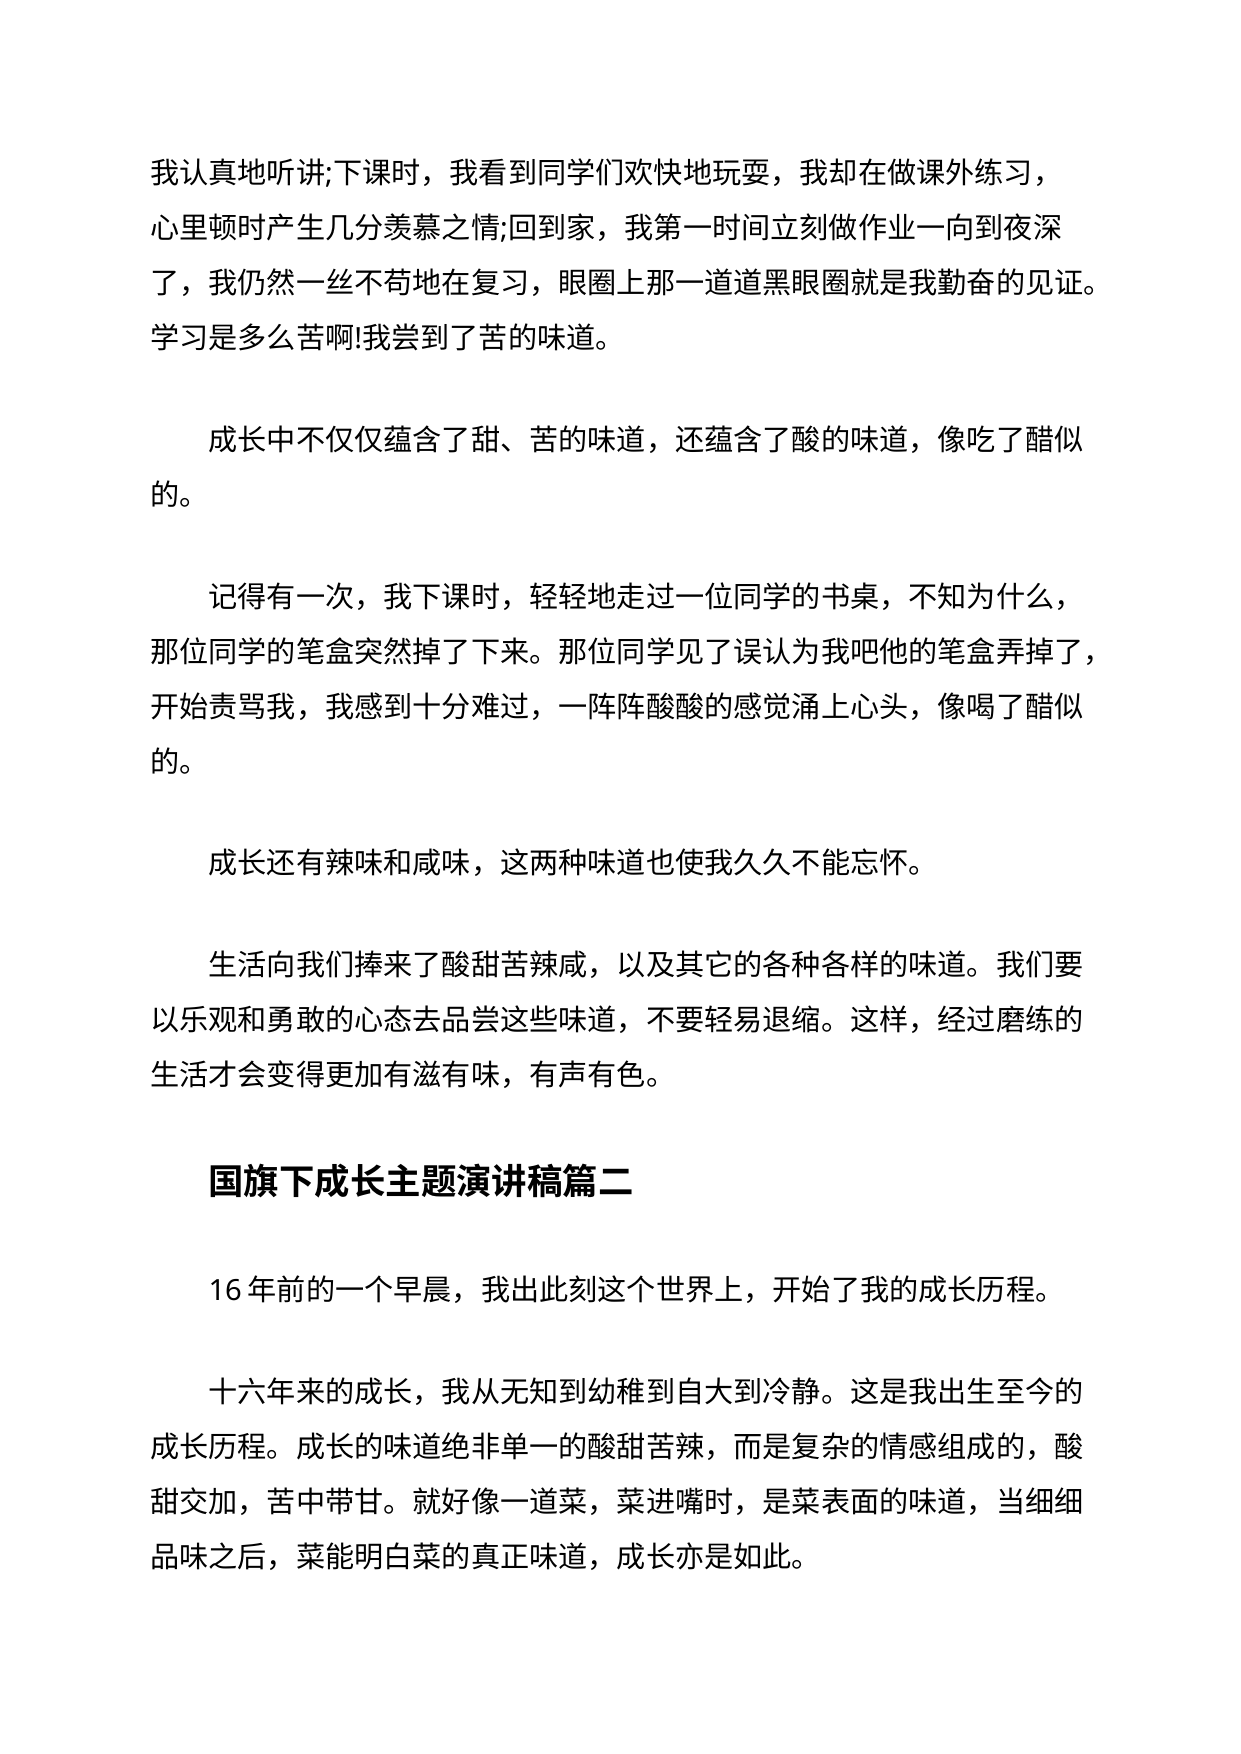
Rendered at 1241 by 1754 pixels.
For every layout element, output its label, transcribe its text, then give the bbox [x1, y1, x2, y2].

text 国旗下成长主题演讲稿篇二 [150, 1153, 1090, 1204]
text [150, 150, 1090, 357]
text 生活向我们捧来了酸甜苦辣咸，以及其它的各种各样的味道。我们要以乐观和勇敢的心态去品尝这些味道，不要轻易退缩。这样，经过磨练的生活才会变得更加有滋有味，有声有色。 [150, 942, 1090, 1094]
text 十六年来的成长，我从无知到幼稚到自大到冷静。这是我出生至今的成长历程。成长的味道绝非单一的酸甜苦辣，而是复杂的情感组成的，酸甜交加，苦中带甘。就好像一道菜，菜进嘴时，是菜表面的味道，当细细品味之后，菜能明白菜的真正味道，成长亦是如此。 [150, 1369, 1090, 1576]
text 16年前的一个早晨，我出此刻这个世界上，开始了我的成长历程。 [150, 1267, 1090, 1309]
text 记得有一次，我下课时，轻轻地走过一位同学的书桌，不知为什么，那位同学的笔盒突然掉了下来。那位同学见了误认为我吧他的笔盒弄掉了，开始责骂我，我感到十分难过，一阵阵酸酸的感觉涌上心头，像喝了醋似的。 [150, 573, 1090, 781]
text 成长还有辣味和咸味，这两种味道也使我久久不能忘怀。 [150, 840, 1090, 882]
text 成长中不仅仅蕴含了甜、苦的味道，还蕴含了酸的味道，像吃了醋似的。 [150, 417, 1090, 514]
